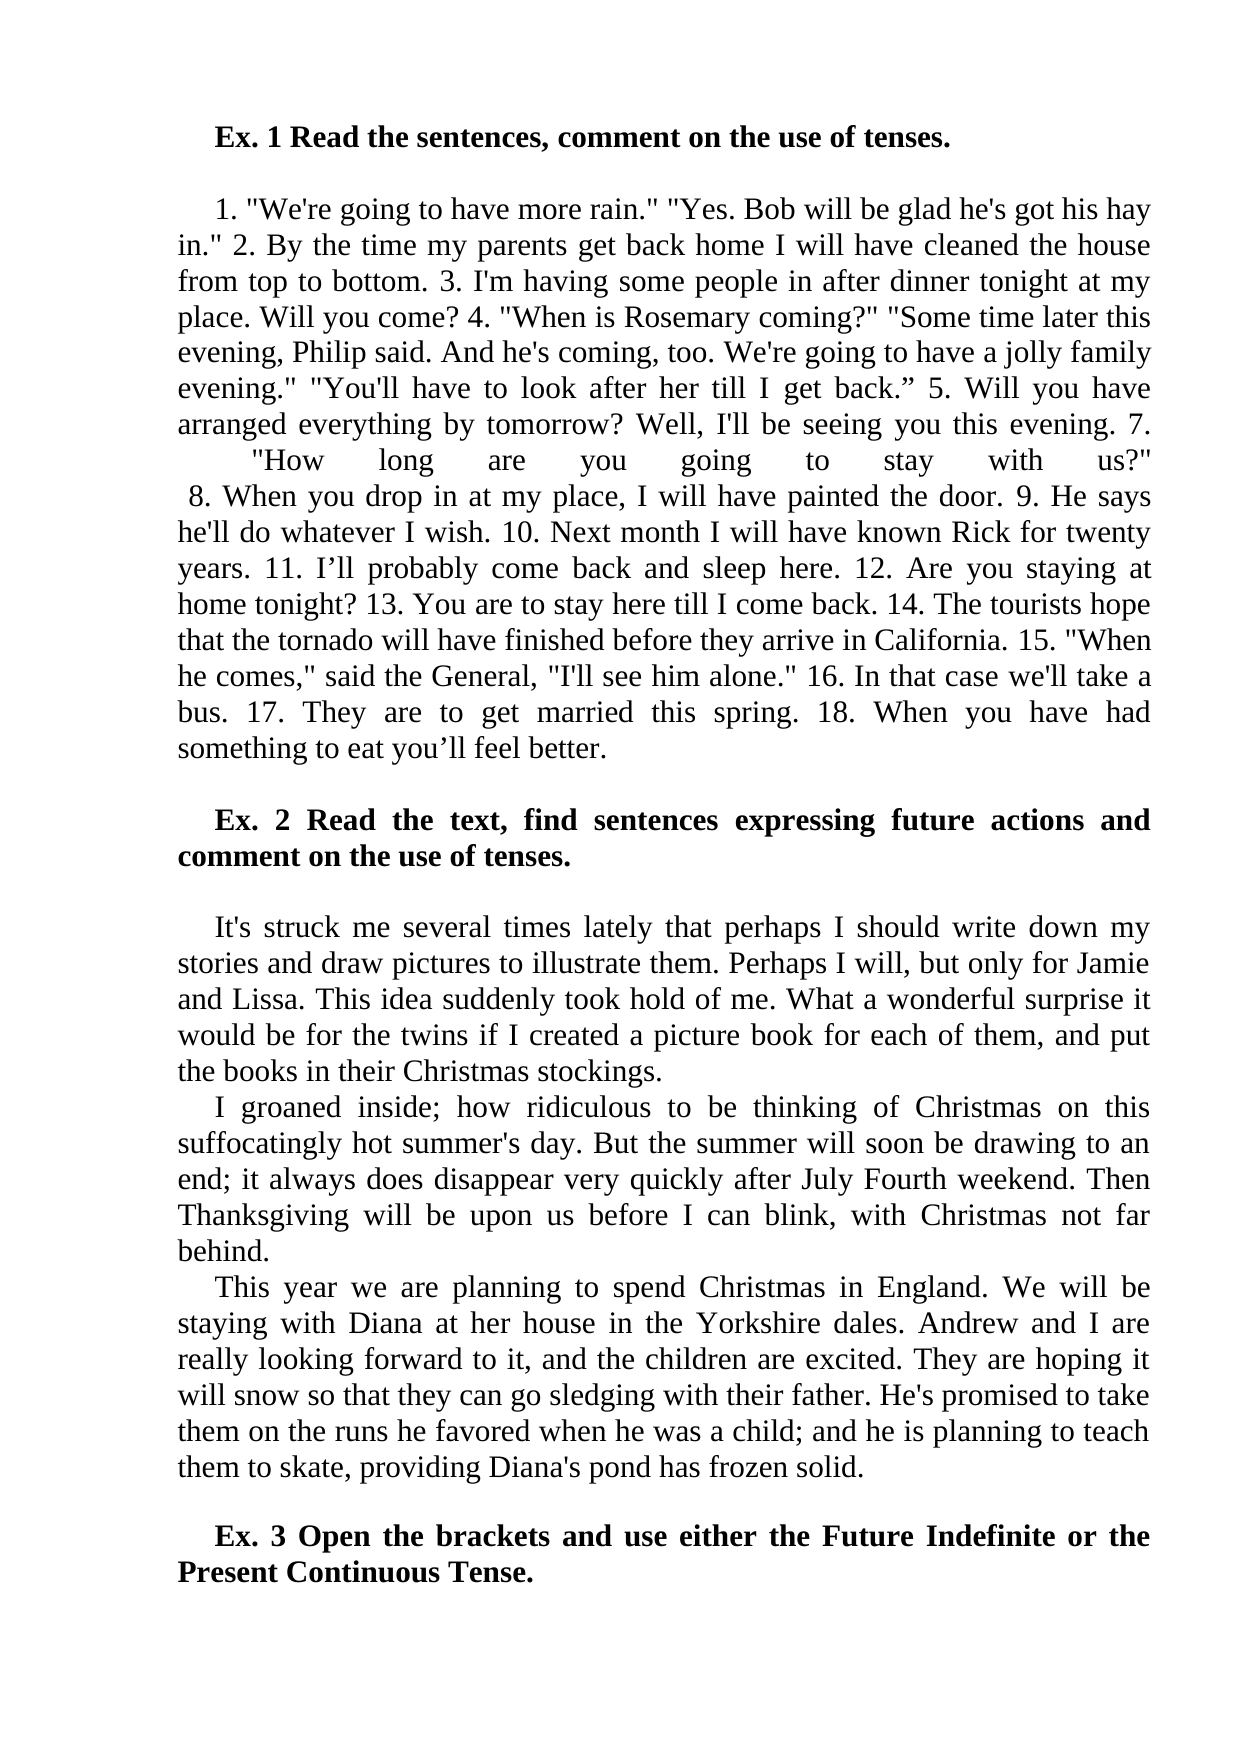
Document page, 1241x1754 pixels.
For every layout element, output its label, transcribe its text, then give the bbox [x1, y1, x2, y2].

text It's struck me several times lately that perhaps I should write down my stories and draw pictures to illustrate them. Perhaps I will, but only for Jamie and Lissa. This idea suddenly took hold of me. What a wonderful surprise it would be for the twins if I created a picture book for each of them, and put the books in their Christmas stockings. [177, 909, 1152, 1088]
text Ex. 2 Read the text, find sentences expressing future actions and comment on the use of tenses. [177, 801, 1152, 873]
text Ex. 1 Read the sentences, comment on the use of tenses. [177, 118, 1152, 154]
text Ex. 3 Open the brackets and use either the Future Indefinite or the Present Continuous Tense. [177, 1517, 1152, 1589]
text This year we are planning to spend Christmas in England. We will be staying with Diana at her house in the Yorkshire dales. Andrew and I are really looking forward to it, and the children are excited. They are hoping it will snow so that they can go sledging with their father. He's promised to take them on the runs he favored when he was a child; and he is planning to teach them to skate, providing Diana's pond has frozen solid. [177, 1268, 1152, 1484]
text I groaned inside; how ridiculous to be thinking of Christmas on this suffocatingly hot summer's day. But the summer will soon be drawing to an end; it always does disappear very quickly after July Fourth weekend. Then Thanksgiving will be upon us before I can blink, with Christmas not far behind. [177, 1088, 1152, 1268]
text 1. "We're going to have more rain." "Yes. Bob will be glad he's got his hay in." 2. By the time my parents get back home I will have cleaned the house from top to bottom. 3. I'm having some people in after dinner tonight at my place. Will you come? 4. "When is Rosemary coming?" "Some time later this evening, Philip said. And he's coming, too. We're going to have a jolly family evening." "You'll have to look after her till I get back.” 5. Will you have arranged everything by tomorrow? Well, I'll be seeing you this evening. 7. "How long are you going to stay with us?" 8. When you drop in at my place, I will have painted the door. 9. He says he'll do whatever I wish. 10. Next month I will have known Rick for twenty years. 11. I’ll probably come back and sleep here. 12. Are you staying at home tonight? 13. You are to stay here till I come back. 14. The tourists hope that the tornado will have finished before they arrive in California. 15. "When he comes," said the General, "I'll see him alone." that case we'll take a bus. 17. They are to get married this spring. 18. When you have had something to eat you’ll feel better. [177, 190, 1152, 765]
